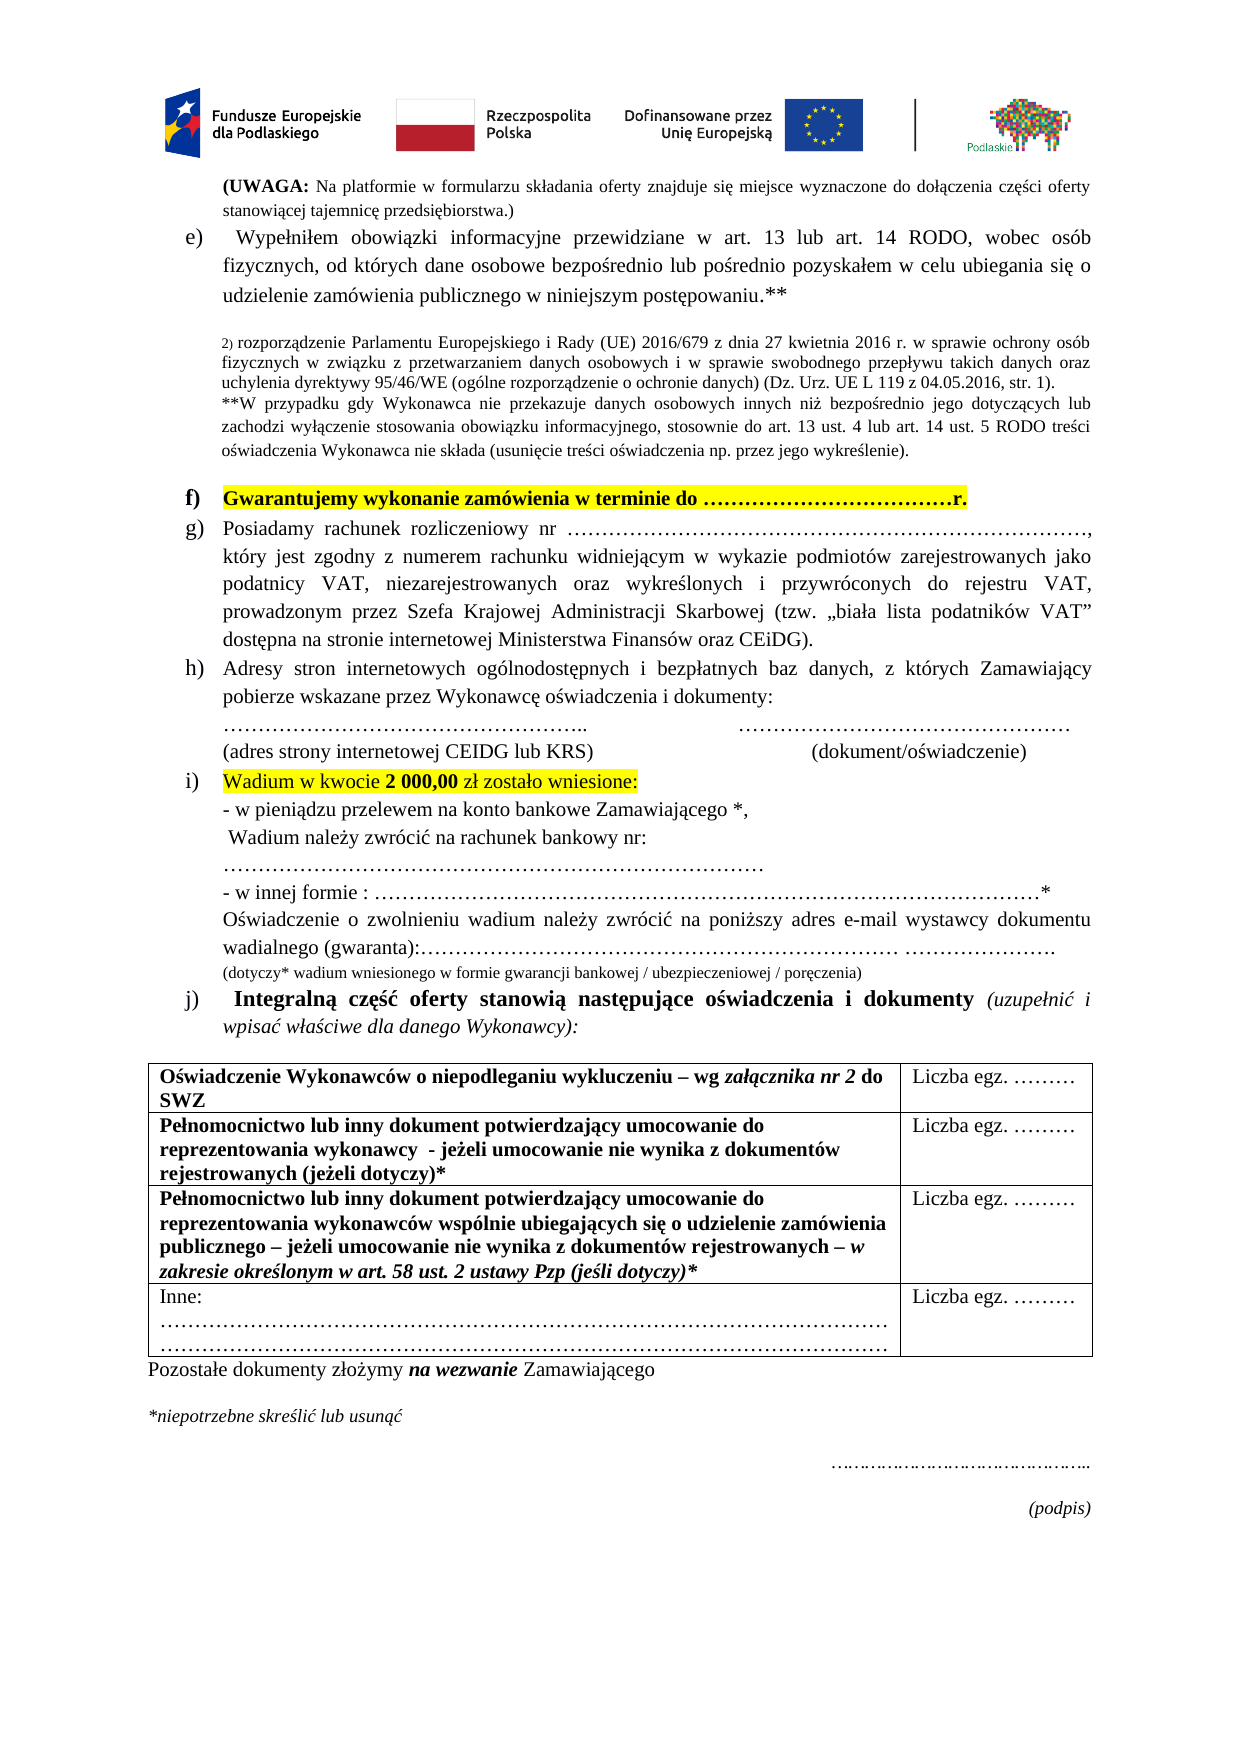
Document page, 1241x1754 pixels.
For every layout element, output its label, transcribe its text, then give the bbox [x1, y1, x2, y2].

table_cell Liczba egz. ……… [901, 1113, 1092, 1185]
list (dotyczy* wadium wniesionego w formie gwarancji bankowej / ubezpieczeniowej / poręczenia) [223, 963, 1093, 982]
text 2) rozporządzenie Parlamentu Europejskiego i Rady (UE) 2016/679 z dnia 27 kwietnia 2016 r. w sprawie ochrony osób fizycznych w związku z przetwarzaniem danych osobowych i w sprawie swobodnego przepływu takich danych oraz uchylenia dyrektywy 95/46/WE (ogólne rozporządzenie o ochronie danych) (Dz. Urz. UE L 119 z 04.05.2016, str. 1). [221, 332, 1093, 393]
table_cell Inne: ………………………………………………………………………………………………………………………………………………………………………………………… [149, 1284, 900, 1356]
table_cell Liczba egz. ……… [901, 1284, 1092, 1356]
list - w innej formie : ……………………………………………………………………………………* [223, 880, 1093, 904]
list Adresy stron internetowych ogólnodostępnych i bezpłatnych baz danych, z których Zamawiający pobierze wskazane przez Wykonawcę oświadczenia i dokumenty: [185, 654, 1093, 708]
table_cell Pełnomocnictwo lub inny dokument potwierdzający umocowanie do reprezentowania wykonawcy - jeżeli umocowanie nie wynika z dokumentów rejestrowanych (jeżeli dotyczy)* [149, 1113, 900, 1185]
picture [147, 73, 1093, 175]
text Pozostałe dokumenty złożymy na wezwanie Zamawiającego [148, 1357, 1093, 1381]
list Oświadczenie o zwolnieniu wadium należy zwrócić na poniższy adres e-mail wystawcy dokumentu wadialnego (gwaranta):…………………………………………………………… …………………. [223, 907, 1093, 959]
list (UWAGA: Na platformie w formularzu składania oferty znajduje się miejsce wyznaczone do dołączenia części oferty stanowiącej tajemnicę przedsiębiorstwa.) [223, 175, 1093, 220]
text **W przypadku gdy Wykonawca nie przekazuje danych osobowych innych niż bezpośrednio jego dotyczących lub zachodzi wyłączenie stosowania obowiązku informacyjnego, stosownie do art. 13 ust. 4 lub art. 14 ust. 5 RODO treści oświadczenia Wykonawca nie składa (usunięcie treści oświadczenia np. przez jego wykreślenie). [221, 393, 1093, 460]
table_cell Pełnomocnictwo lub inny dokument potwierdzający umocowanie do reprezentowania wykonawców wspólnie ubiegających się o udzielenie zamówienia publicznego – jeżeli umocowanie nie wynika z dokumentów rejestrowanych – w zakresie określonym w art. 58 ust. 2 ustawy Pzp (jeśli dotyczy)* [149, 1186, 900, 1283]
list …………………………………………….. ………………………………………… [223, 712, 1093, 736]
table_header Oświadczenie Wykonawców o niepodleganiu wykluczeniu – wg załącznika nr 2 do SWZ [149, 1064, 900, 1112]
text (podpis) [148, 1497, 1093, 1518]
list Wadium należy zwrócić na rachunek bankowy nr: …………………………………………………………………… [223, 824, 1093, 876]
list - w pieniądzu przelewem na konto bankowe Zamawiającego *, [223, 797, 1093, 821]
list Wypełniłem obowiązki informacyjne przewidziane w art. 13 lub art. 14 RODO, wobec osób fizycznych, od których dane osobowe bezpośrednio lub pośrednio pozyskałem w celu ubiegania się o udzielenie zamówienia publicznego w niniejszym postępowaniu.** [185, 223, 1093, 307]
list Integralną część oferty stanowią następujące oświadczenia i dokumenty (uzupełnić i wpisać właściwe dla danego Wykonawcy): [185, 984, 1093, 1038]
list (adres strony internetowej CEIDG lub KRS) (dokument/oświadczenie) [223, 739, 1093, 763]
table_header Liczba egz. ……… [901, 1064, 1092, 1112]
text *niepotrzebne skreślić lub usunąć [148, 1405, 1093, 1427]
list Gwarantujemy wykonanie zamówienia w terminie do ………………………………r. [185, 483, 1093, 510]
list Posiadamy rachunek rozliczeniowy nr …………………………………………………………………, który jest zgodny z numerem rachunku widniejącym w wykazie podmiotów zarejestrowanych jako podatnicy VAT, niezarejestrowanych oraz wykreślonych i przywróconych do rejestru VAT, prowadzonym przez Szefa Krajowej Administracji Skarbowej (tzw. „biała lista podatników VAT” dostępna na stronie internetowej Ministerstwa Finansów oraz CEiDG). [185, 514, 1093, 651]
list Wadium w kwocie 2 000,00 zł zostało wniesione: [185, 767, 1093, 793]
text ……………………………………….. [148, 1451, 1093, 1472]
table_cell Liczba egz. ……… [901, 1186, 1092, 1283]
